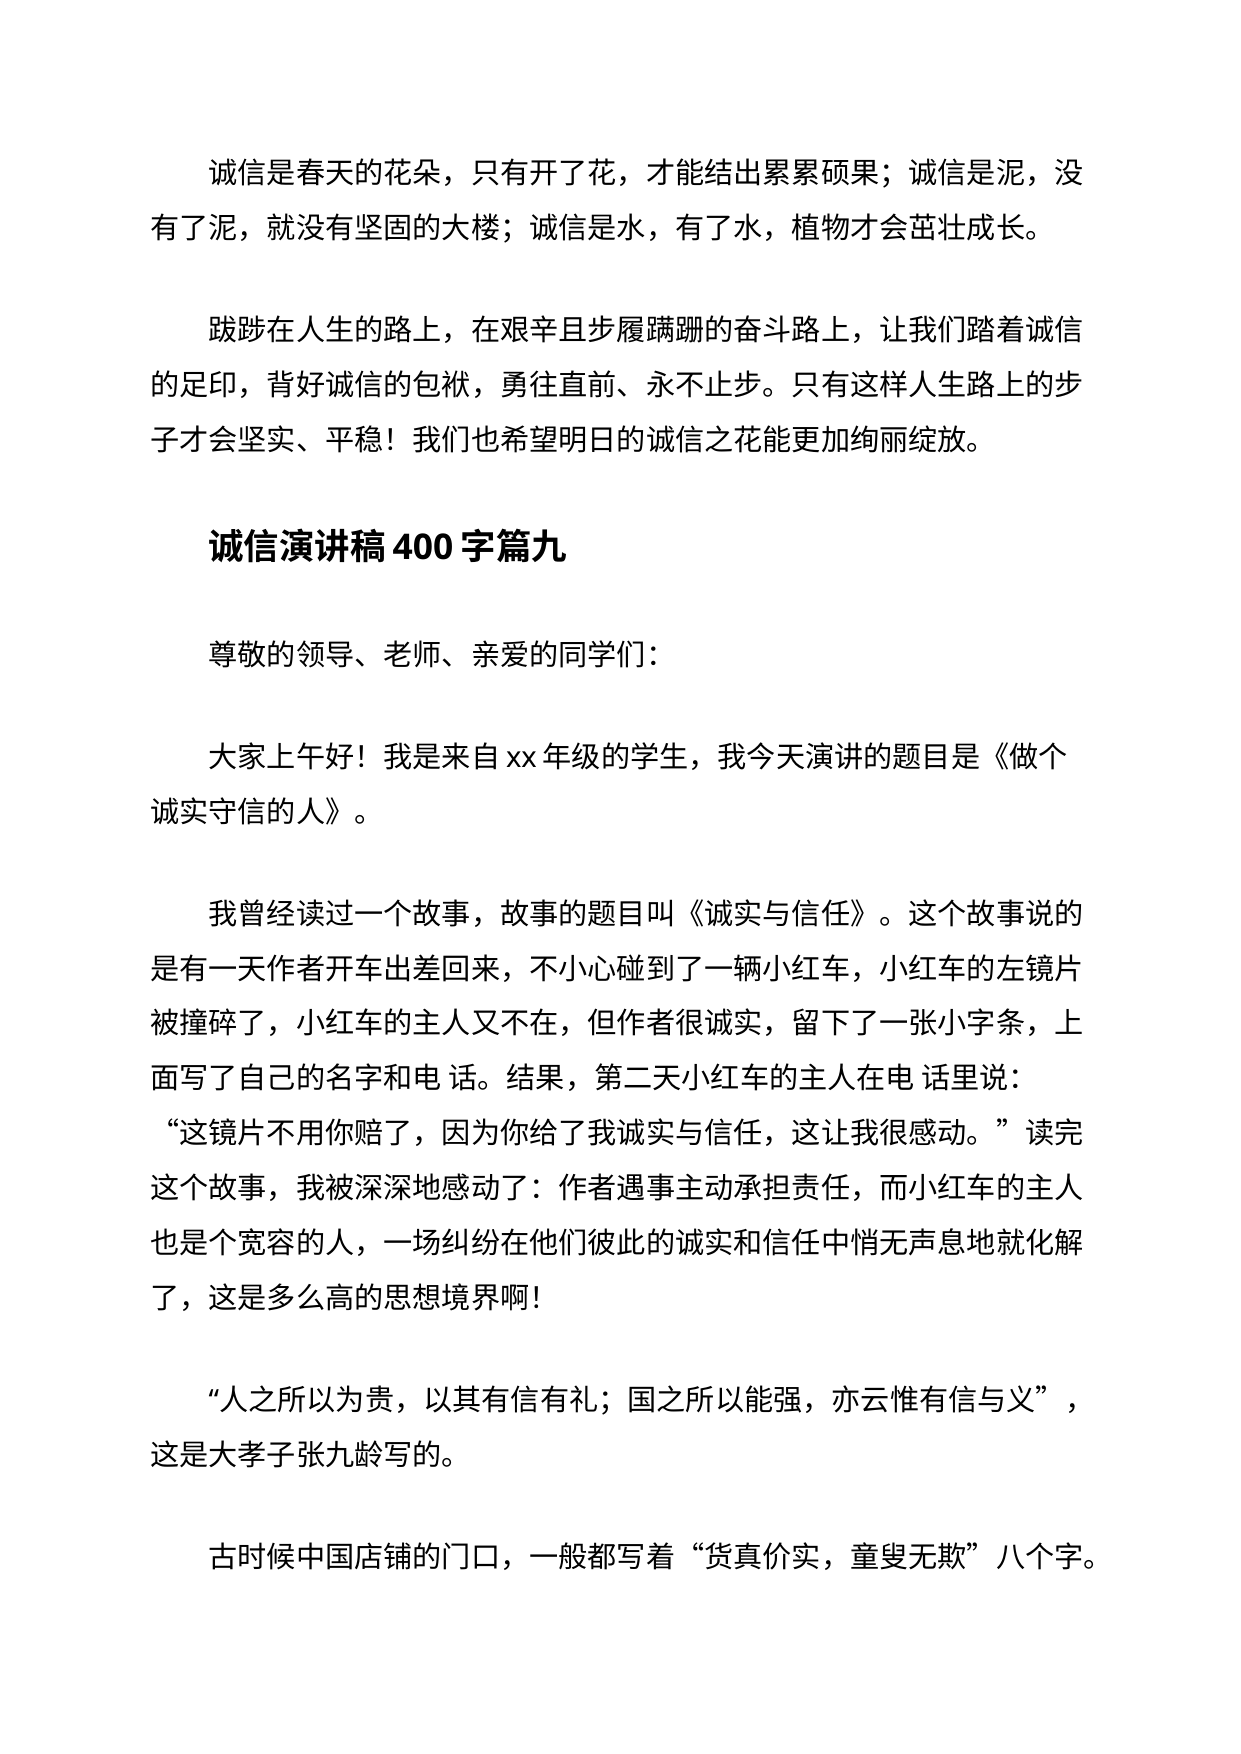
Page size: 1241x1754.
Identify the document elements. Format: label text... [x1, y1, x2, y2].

text 诚信是春天的花朵，只有开了花，才能结出累累硕果；诚信是泥，没有了泥，就没有坚固的大楼；诚信是水，有了水，植物才会茁壮成长。 [150, 150, 1090, 247]
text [150, 1533, 1090, 1575]
text 大家上午好！我是来自xx年级的学生，我今天演讲的题目是《做个诚实守信的人》。 [150, 733, 1090, 831]
text “人之所以为贵，以其有信有礼；国之所以能强，亦云惟有信与义”，这是大孝子张九龄写的。 [150, 1376, 1090, 1474]
text 我曾经读过一个故事，故事的题目叫《诚实与信任》。这个故事说的是有一天作者开车出差回来，不小心碰到了一辆小红车，小红车的左镜片被撞碎了，小红车的主人又不在，但作者很诚实，留下了一张小字条，上面写了自己的名字和电 话。结果，第二天小红车的主人在电 话里说：“这镜片不用你赔了，因为你给了我诚实与信任，这让我很感动。”读完这个故事，我被深深地感动了：作者遇事主动承担责任，而小红车的主人也是个宽容的人，一场纠纷在他们彼此的诚实和信任中悄无声息地就化解了，这是多么高的思想境界啊！ [150, 890, 1090, 1317]
text 尊敬的领导、老师、亲爱的同学们： [150, 632, 1090, 674]
text 诚信演讲稿400字篇九 [150, 518, 1090, 569]
text 跋踄在人生的路上，在艰辛且步履蹒跚的奋斗路上，让我们踏着诚信的足印，背好诚信的包袱，勇往直前、永不止步。只有这样人生路上的步子才会坚实、平稳！我们也希望明日的诚信之花能更加绚丽绽放。 [150, 307, 1090, 459]
